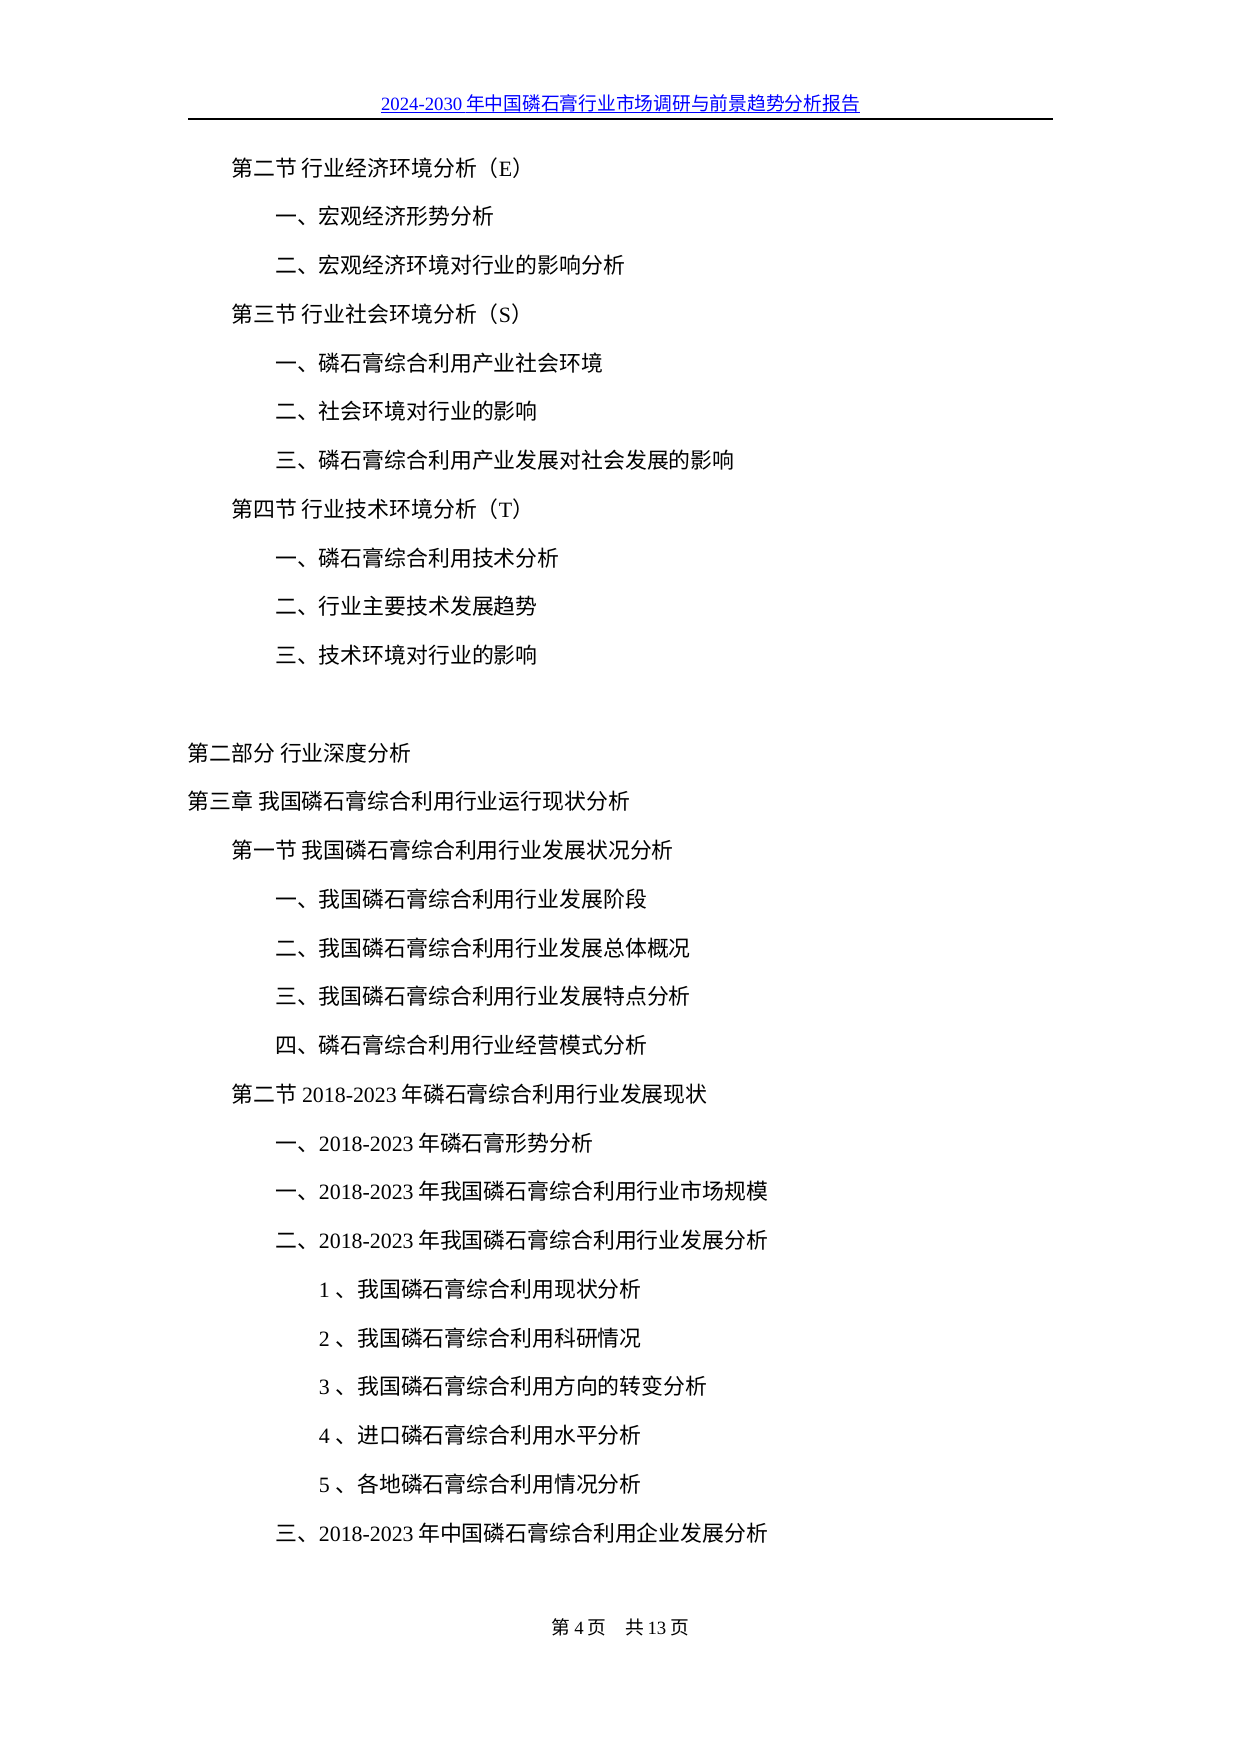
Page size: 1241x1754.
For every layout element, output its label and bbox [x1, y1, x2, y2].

text [187, 150, 1053, 1548]
